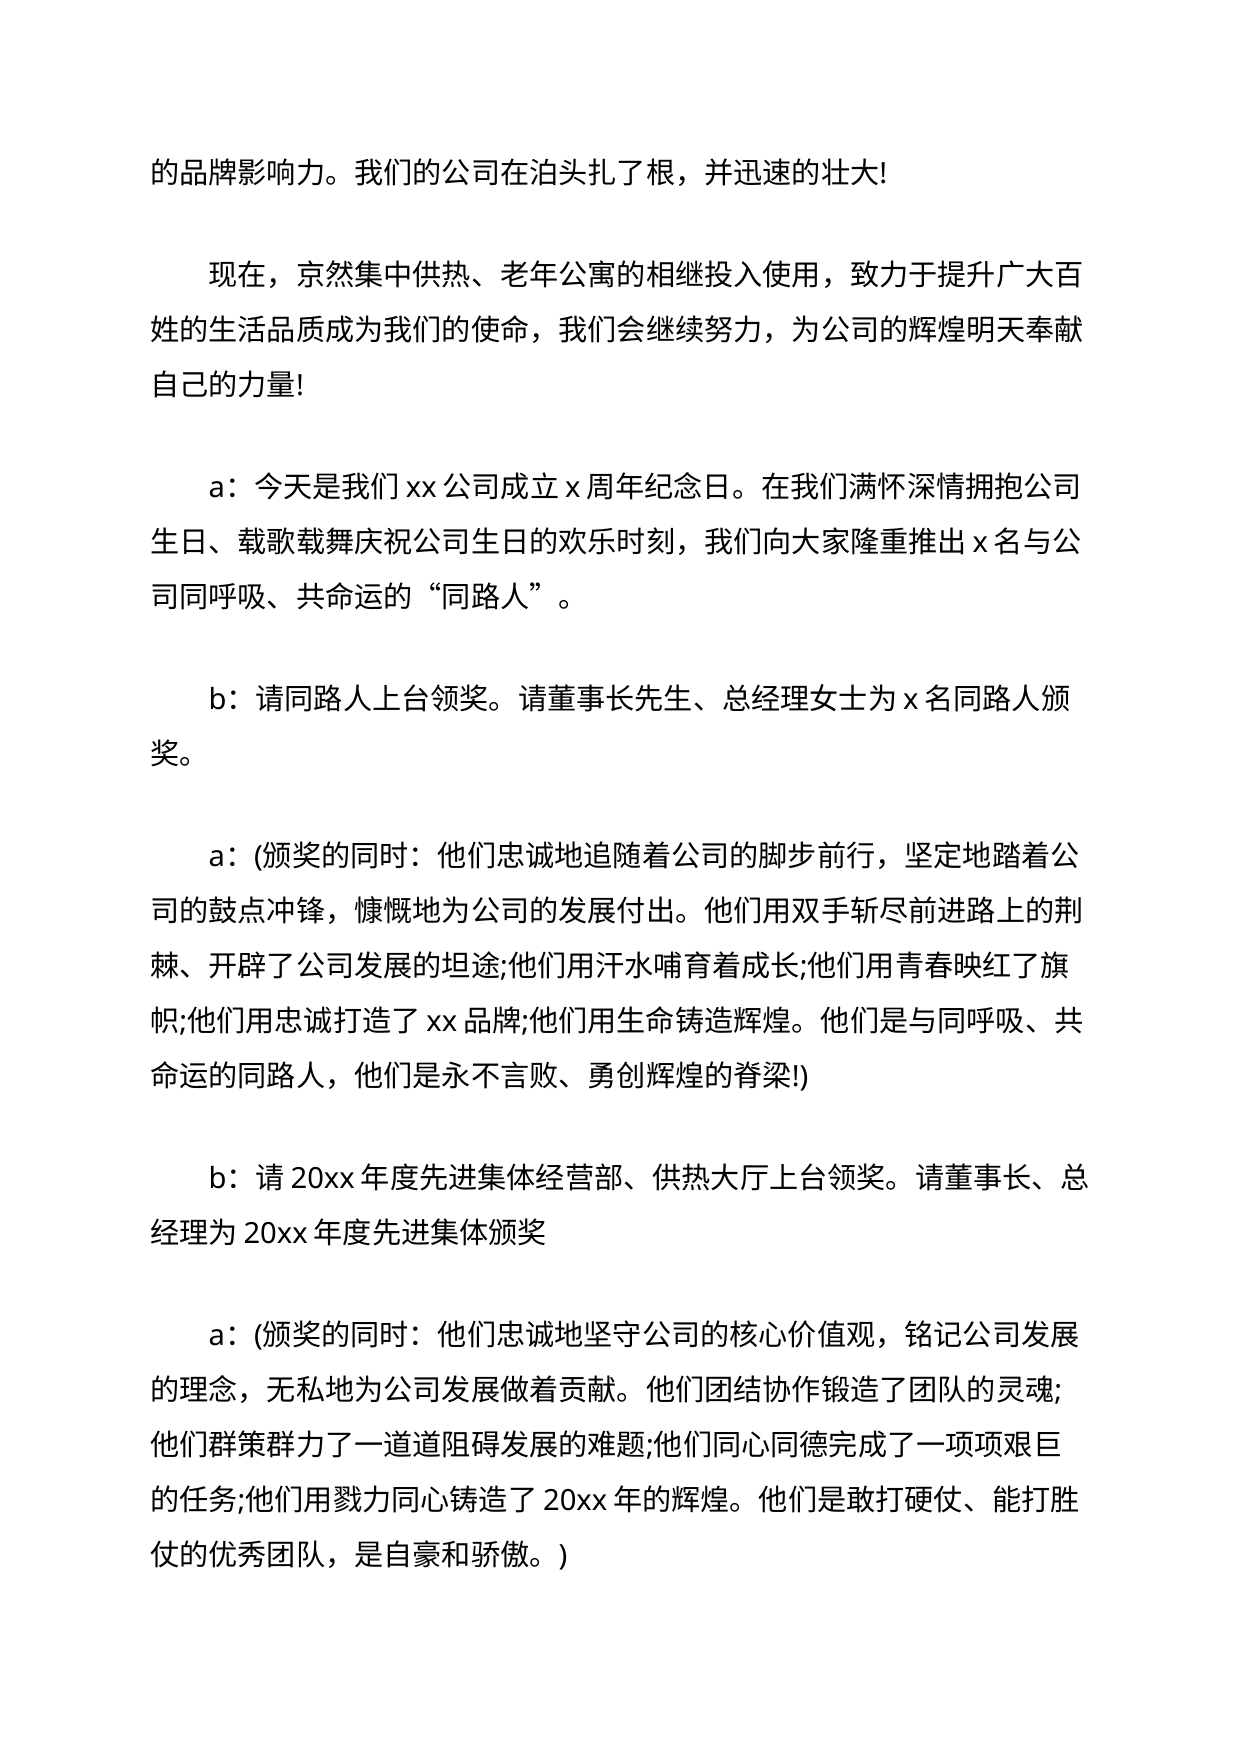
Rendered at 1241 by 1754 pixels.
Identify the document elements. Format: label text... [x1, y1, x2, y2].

text 现在，京然集中供热、老年公寓的相继投入使用，致力于提升广大百姓的生活品质成为我们的使命，我们会继续努力，为公司的辉煌明天奉献自己的力量! [150, 252, 1090, 404]
text a：今天是我们xx公司成立x周年纪念日。在我们满怀深情拥抱公司生日、载歌载舞庆祝公司生日的欢乐时刻，我们向大家隆重推出x名与公司同呼吸、共命运的“同路人”。 [150, 464, 1090, 616]
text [150, 150, 1090, 192]
text a：(颁奖的同时：他们忠诚地坚守公司的核心价值观，铭记公司发展的理念，无私地为公司发展做着贡献。他们团结协作锻造了团队的灵魂;他们群策群力了一道道阻碍发展的难题;他们同心同德完成了一项项艰巨的任务;他们用戮力同心铸造了20xx年的辉煌。他们是敢打硬仗、能打胜仗的优秀团队，是自豪和骄傲。) [150, 1311, 1090, 1573]
text a：(颁奖的同时：他们忠诚地追随着公司的脚步前行，坚定地踏着公司的鼓点冲锋，慷慨地为公司的发展付出。他们用双手斩尽前进路上的荆棘、开辟了公司发展的坦途;他们用汗水哺育着成长;他们用青春映红了旗帜;他们用忠诚打造了xx品牌;他们用生命铸造辉煌。他们是与同呼吸、共命运的同路人，他们是永不言败、勇创辉煌的脊梁!) [150, 832, 1090, 1094]
text b：请同路人上台领奖。请董事长先生、总经理女士为x名同路人颁奖。 [150, 676, 1090, 773]
text b：请20xx年度先进集体经营部、供热大厅上台领奖。请董事长、总经理为20xx年度先进集体颁奖 [150, 1154, 1090, 1252]
